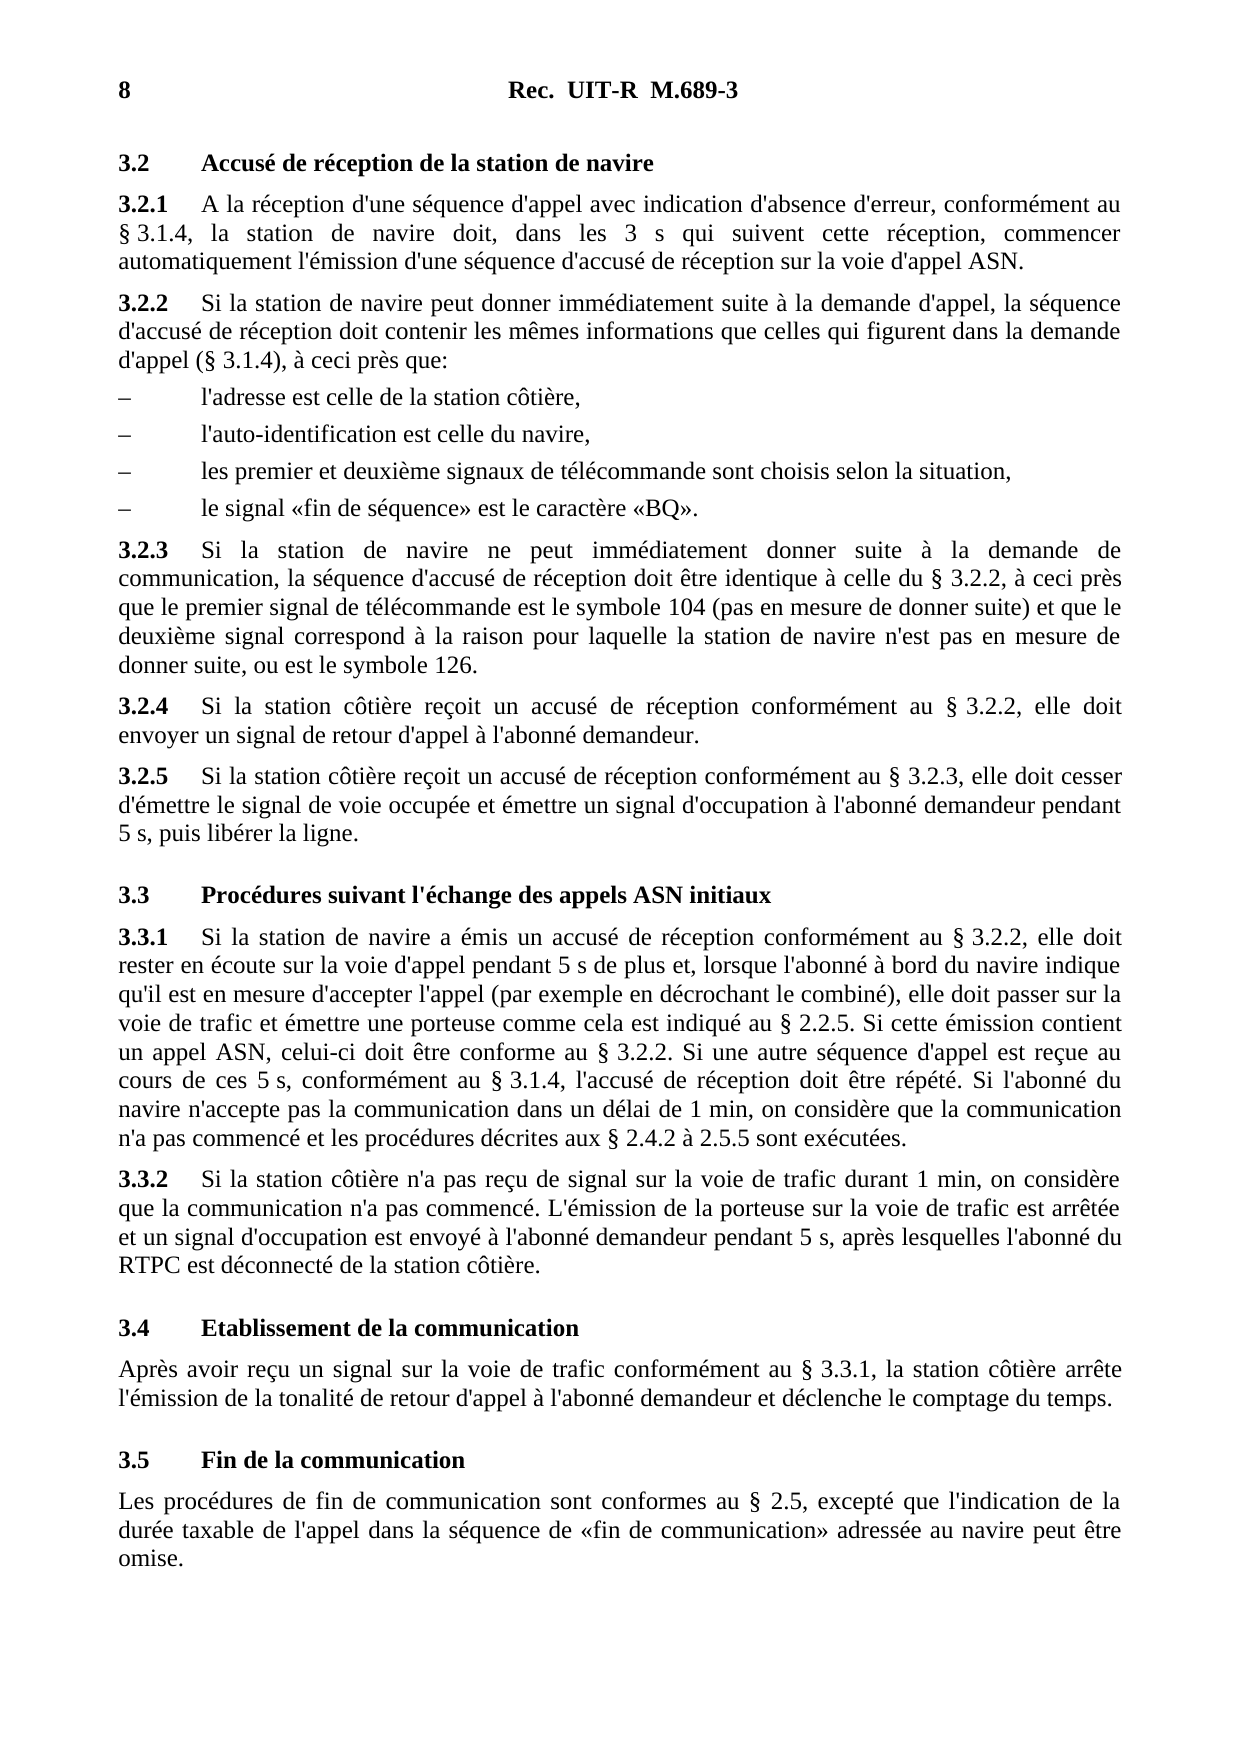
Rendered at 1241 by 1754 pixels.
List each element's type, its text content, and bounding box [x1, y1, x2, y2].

text 3.3.2 Si la station côtière n'a pas reçu de signal sur la voie de trafic durant 1 min, on considère que la communication n'a pas commencé. L'émission de la porteuse sur la voie de trafic est arrêtée et un signal d'occupation est envoyé à l'abonné demandeur pendant 5 s, après lesquelles l'abonné du RTPC est déconnecté de la station côtière. [118, 1164, 1122, 1279]
text – le signal «fin de séquence» est le caractère «BQ». [118, 493, 1122, 522]
text – les premier et deuxième signaux de télécommande sont choisis selon la situation, [118, 456, 1122, 485]
text 3.2.3 Si la station de navire ne peut immédiatement donner suite à la demande de communication, la séquence d'accusé de réception doit être identique à celle du § 3.2.2, à ceci près que le premier signal de télécommande est le symbole 104 (pas en mesure de donner suite) et que le deuxième signal correspond à la raison pour laquelle la station de navire n'est pas en mesure de donner suite, ou est le symbole 126. [118, 535, 1122, 678]
text Après avoir reçu un signal sur la voie de trafic conformément au § 3.3.1, la station côtière arrête l'émission de la tonalité de retour d'appel à l'abonné demandeur et déclenche le comptage du temps. [118, 1354, 1122, 1411]
text 3.2.4 Si la station côtière reçoit un accusé de réception conformément au § 3.2.2, elle doit envoyer un signal de retour d'appel à l'abonné demandeur. [118, 691, 1122, 748]
text – l'adresse est celle de la station côtière, [118, 382, 1122, 411]
text 3.2.5 Si la station côtière reçoit un accusé de réception conformément au § 3.2.3, elle doit cesser d'émettre le signal de voie occupée et émettre un signal d'occupation à l'abonné demandeur pendant 5 s, puis libérer la ligne. [118, 761, 1122, 847]
subtitle 3.3 Procédures suivant l'échange des appels ASN initiaux [118, 881, 1122, 909]
subtitle 3.5 Fin de la communication [118, 1445, 1122, 1473]
text Les procédures de fin de communication sont conformes au § 2.5, excepté que l'indication de la durée taxable de l'appel dans la séquence de «fin de communication» adressée au navire peut être omise. [118, 1486, 1122, 1572]
text 3.2.1 A la réception d'une séquence d'appel avec indication d'absence d'erreur, conformément au § 3.1.4, la station de navire doit, dans les 3 s qui suivent cette réception, commencer automatiquement l'émission d'une séquence d'accusé de réception sur la voie d'appel ASN. [118, 189, 1122, 275]
text 3.2.2 Si la station de navire peut donner immédiatement suite à la demande d'appel, la séquence d'accusé de réception doit contenir les mêmes informations que celles qui figurent dans la demande d'appel (§ 3.1.4), à ceci près que: [118, 288, 1122, 374]
subtitle 3.2 Accusé de réception de la station de navire [118, 148, 1122, 176]
text 3.3.1 Si la station de navire a émis un accusé de réception conformément au § 3.2.2, elle doit rester en écoute sur la voie d'appel pendant 5 s de plus et, lorsque l'abonné à bord du navire indique qu'il est en mesure d'accepter l'appel (par exemple en décrochant le combiné), elle doit passer sur la voie de trafic et émettre une porteuse comme cela est indiqué au § 2.2.5. Si cette émission contient un appel ASN, celui-ci doit être conforme au § 3.2.2. Si une autre séquence d'appel est reçue au cours de ces 5 s, conformément au § 3.1.4, l'accusé de réception doit être répété. Si l'abonné du navire n'accepte pas la communication dans un délai de 1 min, on considère que la communication n'a pas commencé et les procédures décrites aux § 2.4.2 à 2.5.5 sont exécutées. [118, 922, 1122, 1152]
subtitle 3.4 Etablissement de la communication [118, 1313, 1122, 1341]
text – l'auto-identification est celle du navire, [118, 419, 1122, 448]
